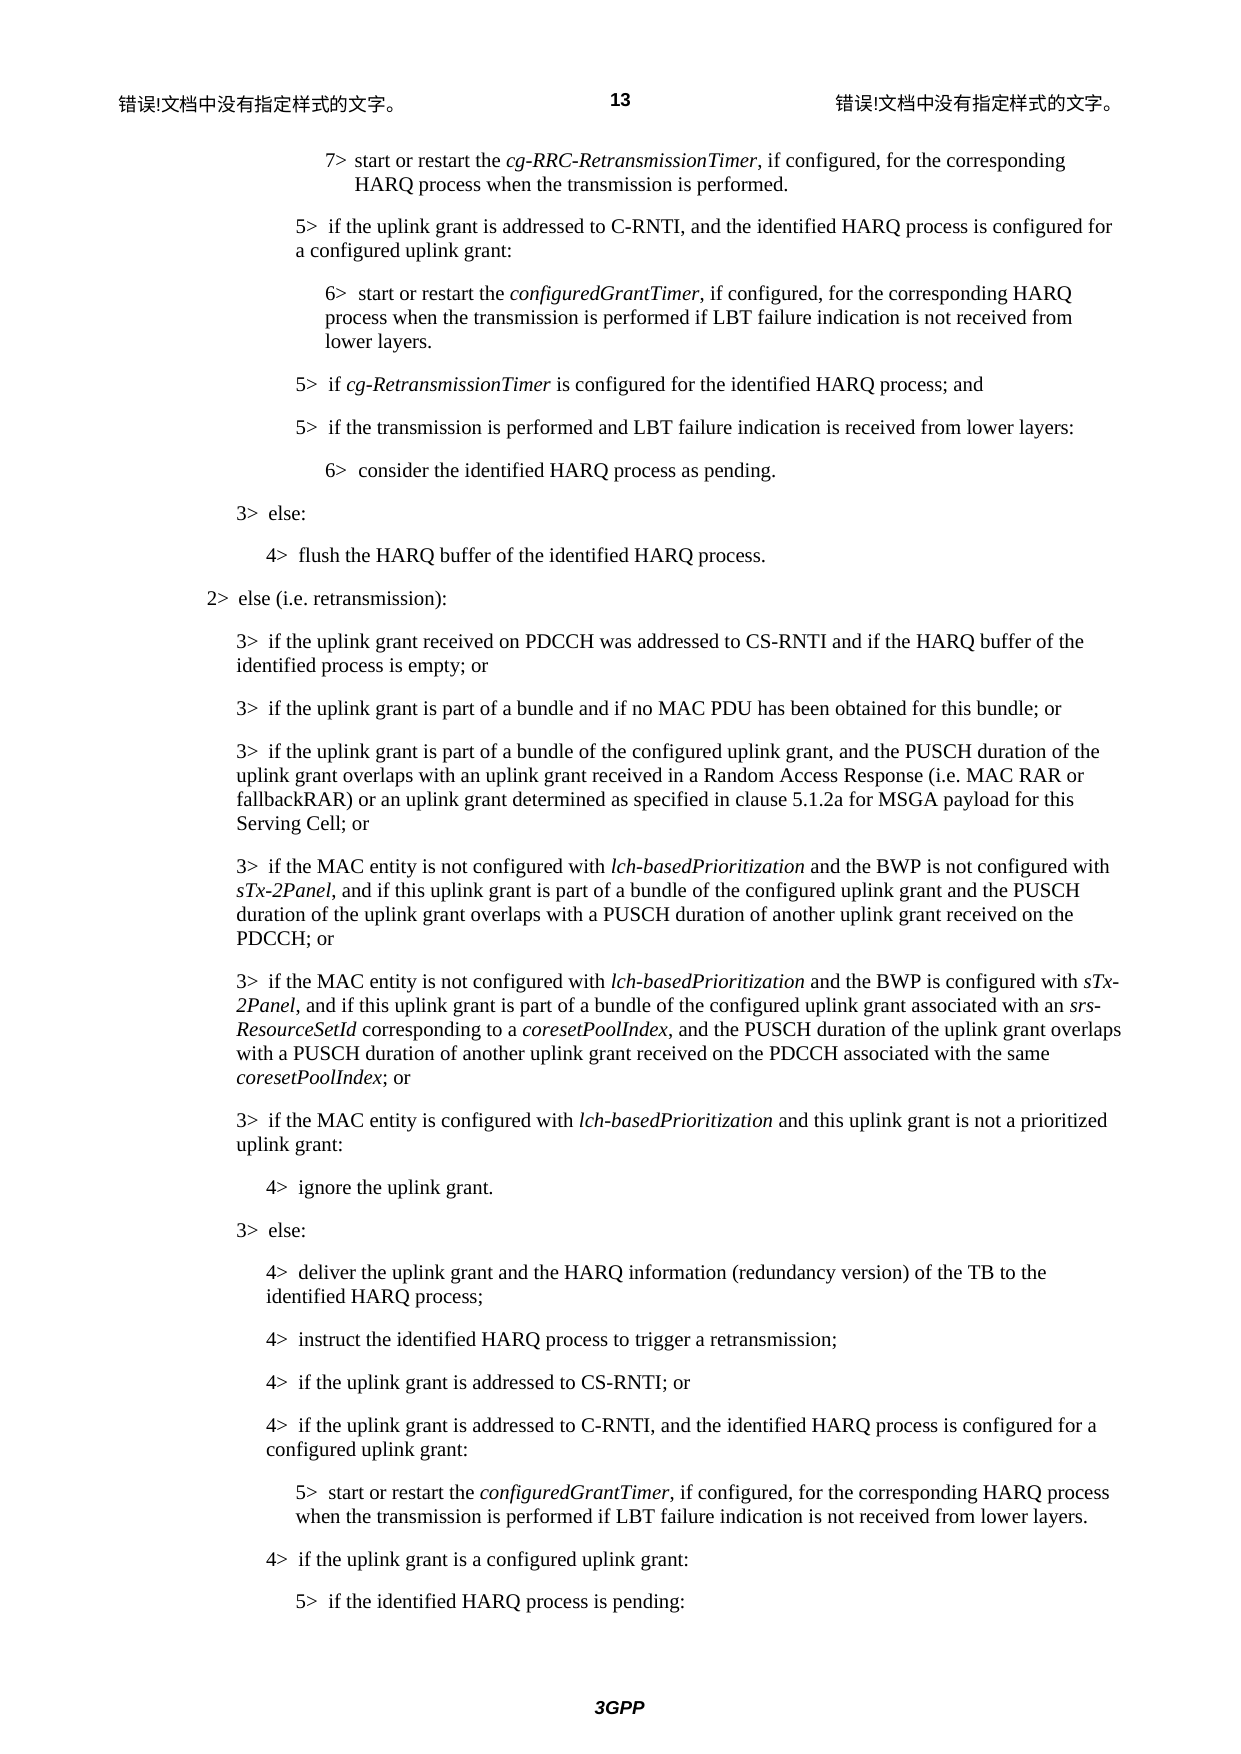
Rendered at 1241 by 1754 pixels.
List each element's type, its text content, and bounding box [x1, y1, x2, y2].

text 6> consider the identified HARQ process as pending. [325, 458, 1122, 482]
text 7> start or restart the cg-RRC-RetransmissionTimer, if configured, for the corresponding HARQ process when the transmission is performed. [325, 147, 1122, 196]
text 3> if the uplink grant is part of a bundle of the configured uplink grant, and the PUSCH duration of the uplink grant overlaps with an uplink grant received in a Random Access Response (i.e. MAC RAR or fallbackRAR) or an uplink grant determined as specified in clause 5.1.2a for MSGA payload for this Serving Cell; or [236, 739, 1122, 835]
text 3> else: [236, 501, 1122, 525]
text 4> ignore the uplink grant. [266, 1175, 1122, 1199]
text 5> if the uplink grant is addressed to C-RNTI, and the identified HARQ process is configured for a configured uplink grant: [295, 214, 1122, 262]
text 3> if the MAC entity is not configured with lch-basedPrioritization and the BWP is not configured with sTx-2Panel, and if this uplink grant is part of a bundle of the configured uplink grant and the PUSCH duration of the uplink grant overlaps with a PUSCH duration of another uplink grant received on the PDCCH; or [236, 854, 1122, 950]
text 5> if cg-RetransmissionTimer is configured for the identified HARQ process; and [295, 372, 1122, 396]
text 5> if the transmission is performed and LBT failure indication is received from lower layers: [295, 415, 1122, 439]
text 4> if the uplink grant is addressed to CS-RNTI; or [266, 1370, 1122, 1394]
text 4> if the uplink grant is a configured uplink grant: [266, 1547, 1122, 1571]
text 4> if the uplink grant is addressed to C-RNTI, and the identified HARQ process is configured for a configured uplink grant: [266, 1413, 1122, 1461]
text 3> if the uplink grant is part of a bundle and if no MAC PDU has been obtained for this bundle; or [236, 696, 1122, 720]
text 6> start or restart the configuredGrantTimer, if configured, for the corresponding HARQ process when the transmission is performed if LBT failure indication is not received from lower layers. [325, 281, 1122, 353]
text 2> else (i.e. retransmission): [207, 586, 1122, 610]
text 3> if the MAC entity is configured with lch-basedPrioritization and this uplink grant is not a prioritized uplink grant: [236, 1108, 1122, 1156]
text 3> if the MAC entity is not configured with lch-basedPrioritization and the BWP is configured with sTx-2Panel, and if this uplink grant is part of a bundle of the configured uplink grant associated with an srs-ResourceSetId corresponding to a coresetPoolIndex, and the PUSCH duration of the uplink grant overlaps with a PUSCH duration of another uplink grant received on the PDCCH associated with the same coresetPoolIndex; or [236, 969, 1122, 1089]
text 5> start or restart the configuredGrantTimer, if configured, for the corresponding HARQ process when the transmission is performed if LBT failure indication is not received from lower layers. [295, 1480, 1122, 1528]
text 3> if the uplink grant received on PDCCH was addressed to CS-RNTI and if the HARQ buffer of the identified process is empty; or [236, 629, 1122, 677]
text 4> instruct the identified HARQ process to trigger a retransmission; [266, 1327, 1122, 1351]
text 4> deliver the uplink grant and the HARQ information (redundancy version) of the TB to the identified HARQ process; [266, 1260, 1122, 1308]
text 3> else: [236, 1217, 1122, 1242]
text 5> if the identified HARQ process is pending: [295, 1589, 1122, 1613]
text 4> flush the HARQ buffer of the identified HARQ process. [266, 543, 1122, 567]
